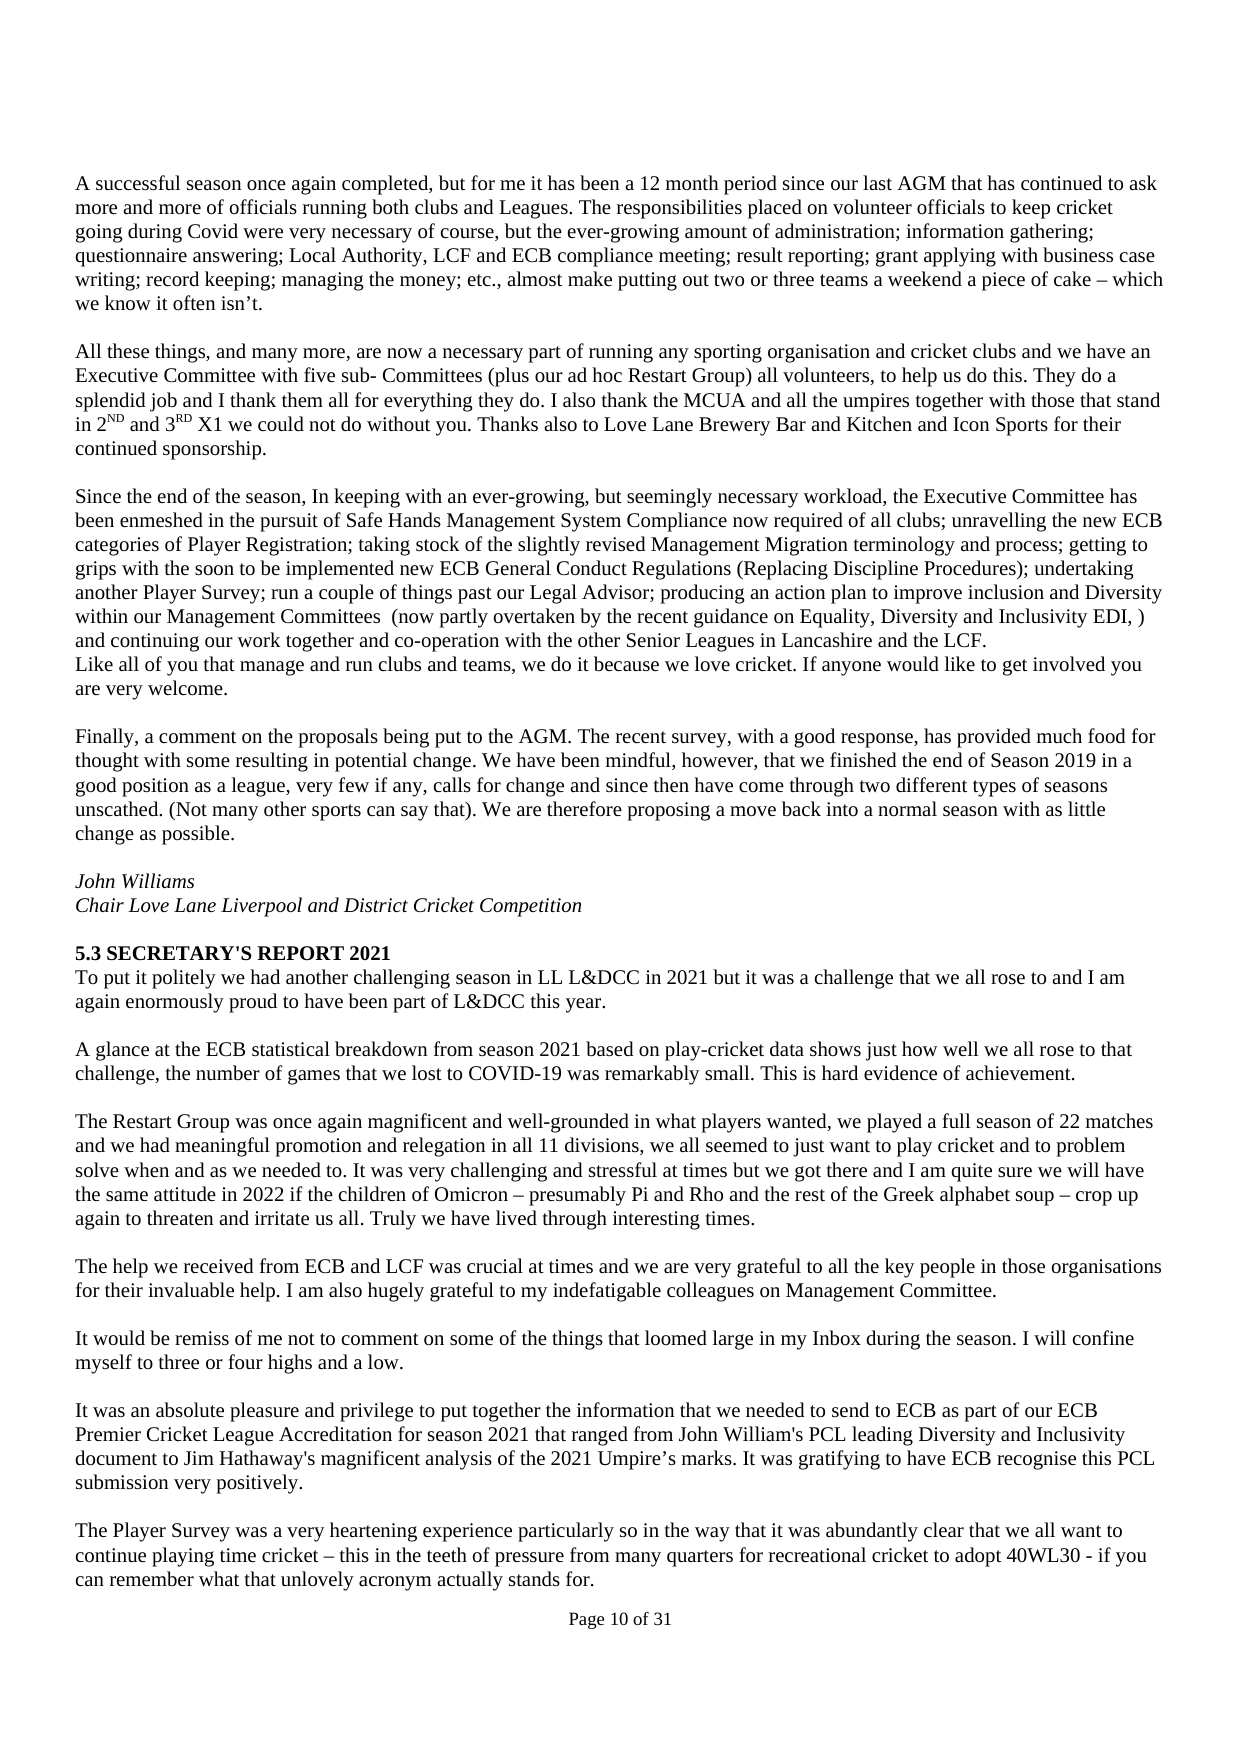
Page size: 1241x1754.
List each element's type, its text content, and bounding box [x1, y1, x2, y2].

text Chair Love Lane Liverpool and District Cricket Competition [75, 893, 1165, 917]
text The Restart Group was once again magnificent and well-grounded in what players wanted, we played a full season of 22 matches and we had meaningful promotion and relegation in all 11 divisions, we all seemed to just want to play cricket and to problem solve when and as we needed to. It was very challenging and stressful at times but we got there and I am quite sure we will have the same attitude in 2022 if the children of Omicron – presumably Pi and Rho and the rest of the Greek alphabet soup – crop up again to threaten and irritate us all. Truly we have lived through interesting times. [75, 1109, 1165, 1230]
text To put it politely we had another challenging season in LL L&DCC in 2021 but it was a challenge that we all rose to and I am again enormously proud to have been part of L&DCC this year. [75, 965, 1165, 1013]
text The Player Survey was a very heartening experience particularly so in the way that it was abundantly clear that we all want to continue playing time cricket – this in the teeth of pressure from many quarters for recreational cricket to adopt 40WL30 - if you can remember what that unlovely acronym actually stands for. [75, 1518, 1165, 1591]
subtitle A successful season once again completed, but for me it has been a 12 month period since our last AGM that has continued to ask more and more of officials running both clubs and Leagues. The responsibilities placed on volunteer officials to keep cricket going during Covid were very necessary of course, but the ever-growing amount of administration; information gathering; questionnaire answering; Local Authority, LCF and ECB compliance meeting; result reporting; grant applying with business case writing; record keeping; managing the money; etc., almost make putting out two or three teams a weekend a piece of cake – which we know it often isn’t. [75, 171, 1165, 315]
text A glance at the ECB statistical breakdown from season 2021 based on play-cricket data shows just how well we all rose to that challenge, the number of games that we lost to COVID-19 was remarkably small. This is hard evidence of achievement. [75, 1037, 1165, 1085]
text The help we received from ECB and LCF was crucial at times and we are very grateful to all the key people in those organisations for their invaluable help. I am also hugely grateful to my indefatigable colleagues on Management Committee. [75, 1254, 1165, 1302]
text It would be remiss of me not to comment on some of the things that loomed large in my Inbox during the season. I will confine myself to three or four highs and a low. [75, 1326, 1165, 1374]
text 5.3 SECRETARY'S REPORT 2021 [75, 941, 1165, 965]
subtitle All these things, and many more, are now a necessary part of running any sporting organisation and cricket clubs and we have an Executive Committee with five sub- Committees (plus our ad hoc Restart Group) all volunteers, to help us do this. They do a splendid job and I thank them all for everything they do. I also thank the MCUA and all the umpires together with those that stand in 2ND and 3RD X1 we could not do without you. Thanks also to Love Lane Brewery Bar and Kitchen and Icon Sports for their continued sponsorship. [75, 339, 1165, 460]
text Since the end of the season, In keeping with an ever-growing, but seemingly necessary workload, the Executive Committee has been enmeshed in the pursuit of Safe Hands Management System Compliance now required of all clubs; unravelling the new ECB categories of Player Registration; taking stock of the slightly revised Management Migration terminology and process; getting to grips with the soon to be implemented new ECB General Conduct Regulations (Replacing Discipline Procedures); undertaking another Player Survey; run a couple of things past our Legal Advisor; producing an action plan to improve inclusion and Diversity within our Management Committees (now partly overtaken by the recent guidance on Equality, Diversity and Inclusivity EDI, ) and continuing our work together and co-operation with the other Senior Leagues in Lancashire and the LCF. [75, 484, 1165, 652]
text It was an absolute pleasure and privilege to put together the information that we needed to send to ECB as part of our ECB Premier Cricket League Accreditation for season 2021 that ranged from John William's PCL leading Diversity and Inclusivity document to Jim Hathaway's magnificent analysis of the 2021 Umpire’s marks. It was gratifying to have ECB recognise this PCL submission very positively. [75, 1398, 1165, 1494]
text Finally, a comment on the proposals being put to the AGM. The recent survey, with a good response, has provided much food for thought with some resulting in potential change. We have been mindful, however, that we finished the end of Season 2019 in a good position as a league, very few if any, calls for change and since then have come through two different types of seasons unscathed. (Not many other sports can say that). We are therefore proposing a move back into a normal season with as little change as possible. [75, 724, 1165, 845]
text Like all of you that manage and run clubs and teams, we do it because we love cricket. If anyone would like to get involved you are very welcome. [75, 652, 1165, 700]
text John Williams [75, 869, 1165, 893]
